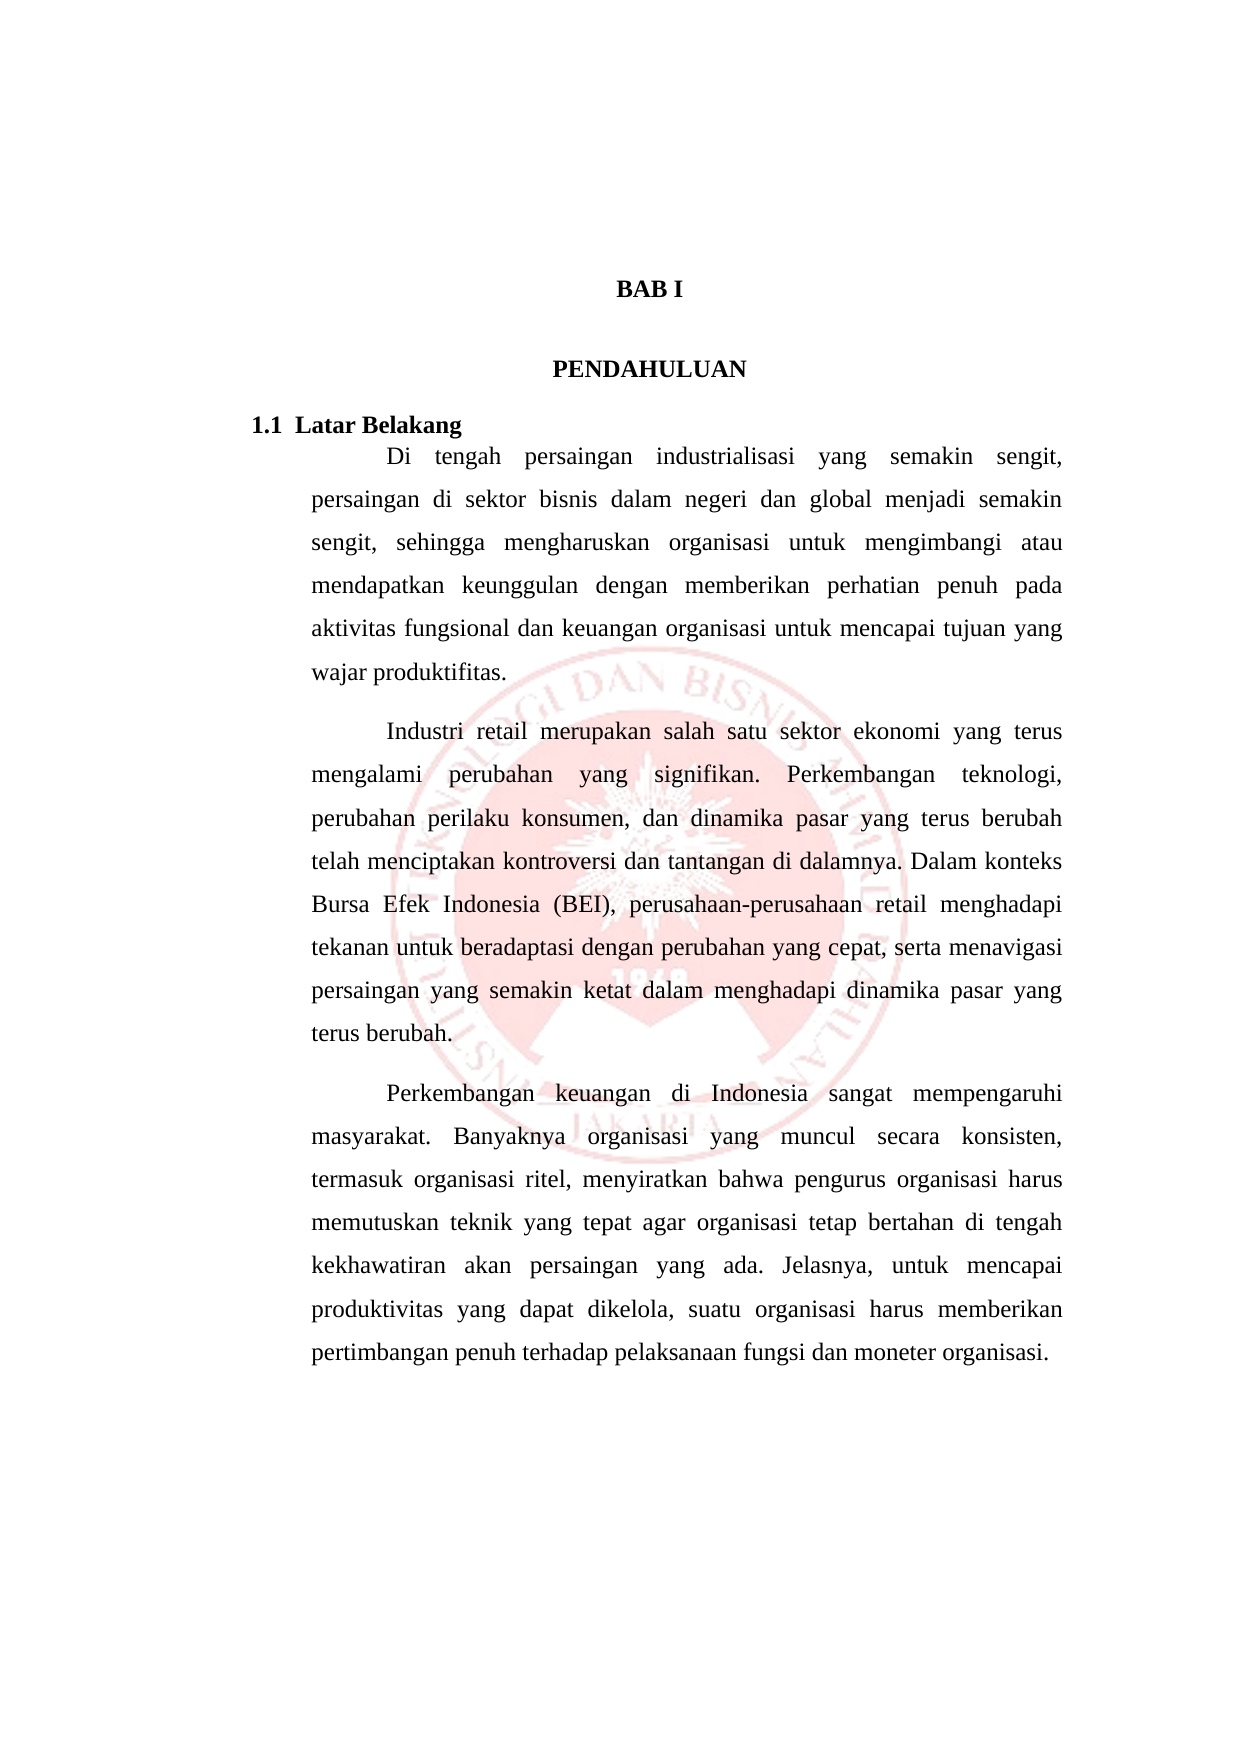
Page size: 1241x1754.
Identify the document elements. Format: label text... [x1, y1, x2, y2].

text Perkembangan keuangan di Indonesia sangat mempengaruhi masyarakat. Banyaknya organisasi yang muncul secara konsisten, termasuk organisasi ritel, menyiratkan bahwa pengurus organisasi harus memutuskan teknik yang tepat agar organisasi tetap bertahan di tengah kekhawatiran akan persaingan yang ada. Jelasnya, untuk mencapai produktivitas yang dapat dikelola, suatu organisasi harus memberikan pertimbangan penuh terhadap pelaksanaan fungsi dan moneter organisasi. [311, 1078, 1063, 1366]
subtitle BAB I [236, 274, 1063, 302]
subtitle Latar Belakang [251, 410, 1063, 439]
subtitle PENDAHULUAN [236, 354, 1063, 383]
text Industri retail merupakan salah satu sektor ekonomi yang terus mengalami perubahan yang signifikan. Perkembangan teknologi, perubahan perilaku konsumen, dan dinamika pasar yang terus berubah telah menciptakan kontroversi dan tantangan di dalamnya. Dalam konteks Bursa Efek Indonesia (BEI), perusahaan-perusahaan retail menghadapi tekanan untuk beradaptasi dengan perubahan yang cepat, serta menavigasi persaingan yang semakin ketat dalam menghadapi dinamika pasar yang terus berubah. [311, 716, 1063, 1047]
text Di tengah persaingan industrialisasi yang semakin sengit, persaingan di sektor bisnis dalam negeri dan global menjadi semakin sengit, sehingga mengharuskan organisasi untuk mengimbangi atau mendapatkan keunggulan dengan memberikan perhatian penuh pada aktivitas fungsional dan keuangan organisasi untuk mencapai tujuan yang wajar produktifitas. [311, 441, 1063, 685]
